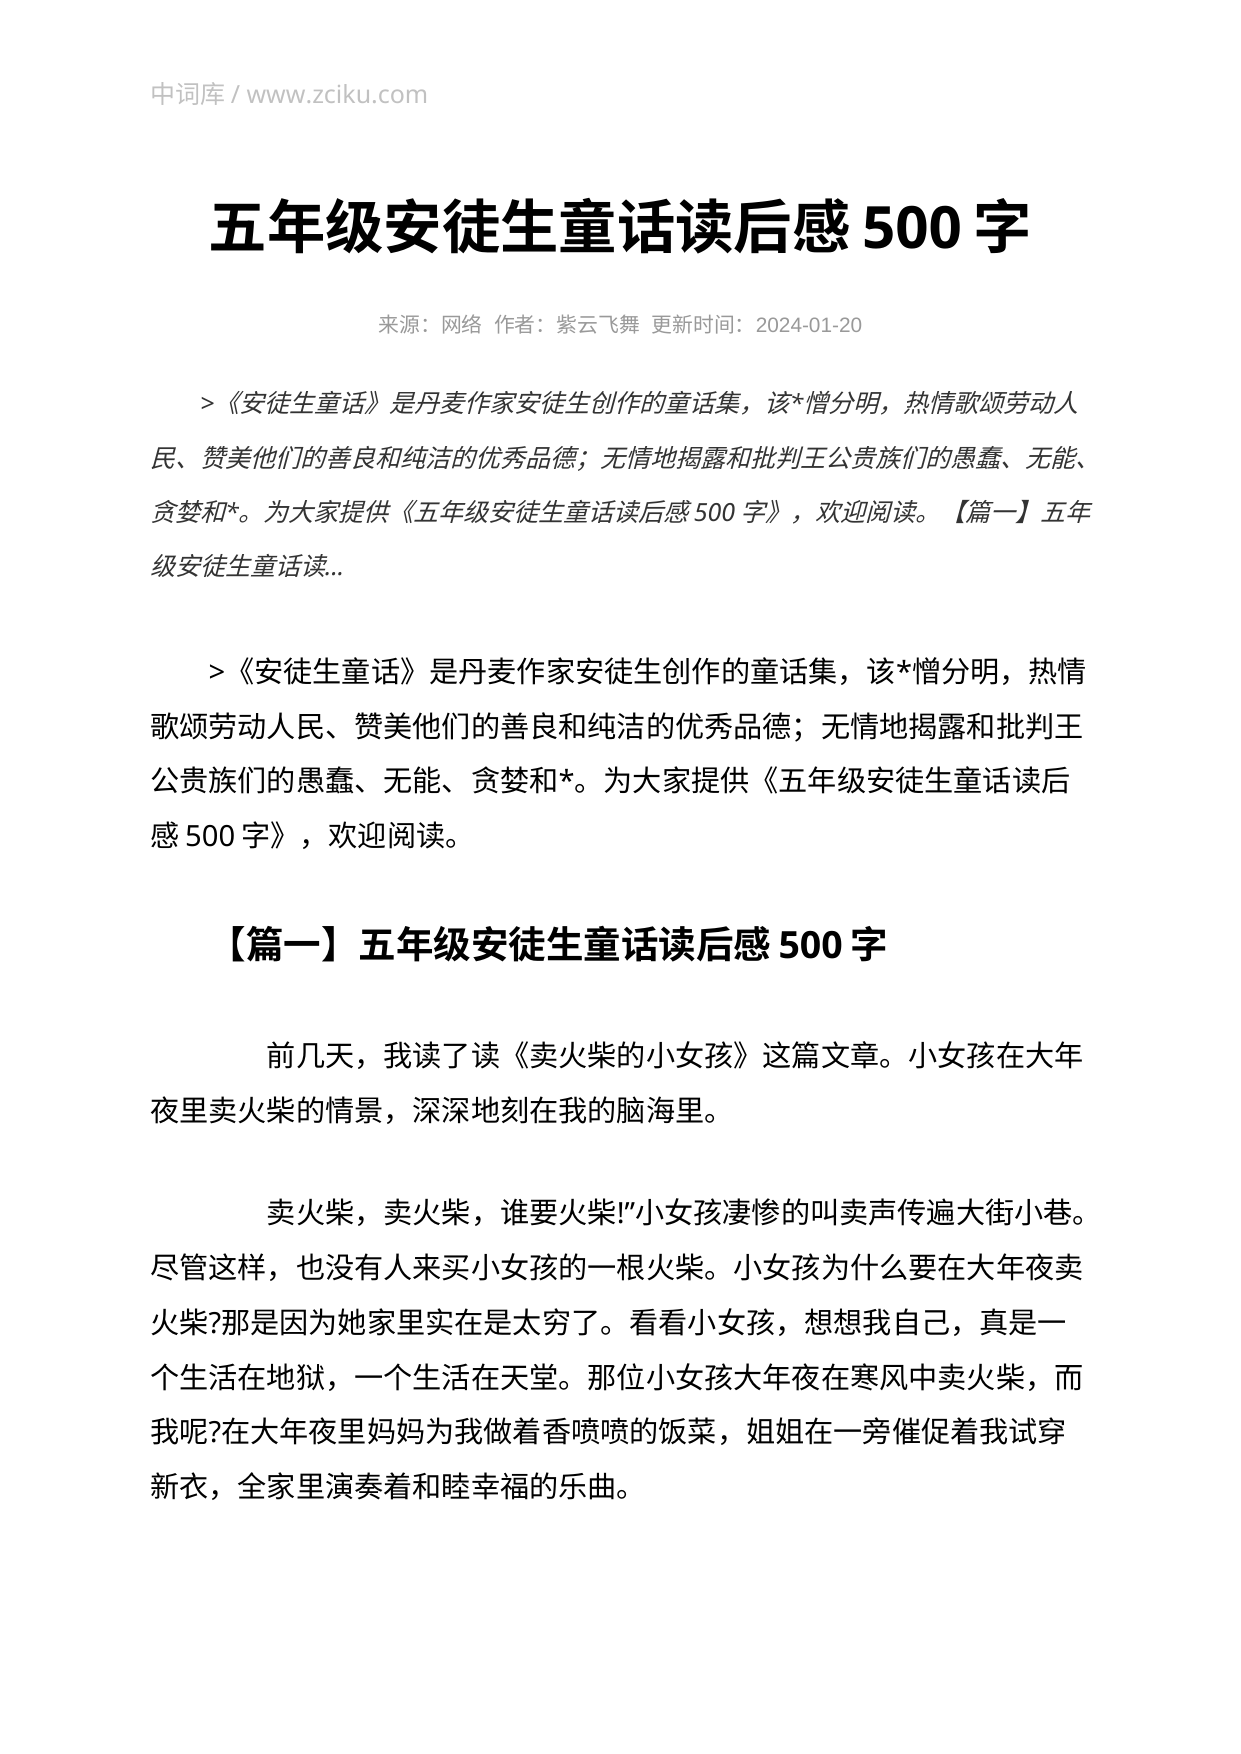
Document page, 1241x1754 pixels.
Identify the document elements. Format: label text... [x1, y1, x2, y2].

subtitle 五年级安徒生童话读后感500字 [150, 181, 1090, 266]
text 卖火柴，卖火柴，谁要火柴!”小女孩凄惨的叫卖声传遍大街小巷。尽管这样，也没有人来买小女孩的一根火柴。小女孩为什么要在大年夜卖火柴?那是因为她家里实在是太穷了。看看小女孩，想想我自己，真是一个生活在地狱，一个生活在天堂。那位小女孩大年夜在寒风中卖火柴，而我呢?在大年夜里妈妈为我做着香喷喷的饭菜，姐姐在一旁催促着我试穿新衣，全家里演奏着和睦幸福的乐曲。 [150, 1189, 1090, 1506]
text >《安徒生童话》是丹麦作家安徒生创作的童话集，该*憎分明，热情歌颂劳动人民、赞美他们的善良和纯洁的优秀品德；无情地揭露和批判王公贵族们的愚蠢、无能、贪婪和*。为大家提供《五年级安徒生童话读后感500字》，欢迎阅读。 [150, 648, 1090, 855]
text 来源：网络 作者：紫云飞舞 更新时间：2024-01-20 [150, 313, 1090, 337]
text >《安徒生童话》是丹麦作家安徒生创作的童话集，该*憎分明，热情歌颂劳动人民、赞美他们的善良和纯洁的优秀品德；无情地揭露和批判王公贵族们的愚蠢、无能、贪婪和*。为大家提供《五年级安徒生童话读后感500字》，欢迎阅读。【篇一】五年级安徒生童话读... [150, 384, 1090, 583]
text 【篇一】五年级安徒生童话读后感500字 [150, 915, 1090, 969]
text 前几天，我读了读《卖火柴的小女孩》这篇文章。小女孩在大年夜里卖火柴的情景，深深地刻在我的脑海里。 [150, 1033, 1090, 1130]
